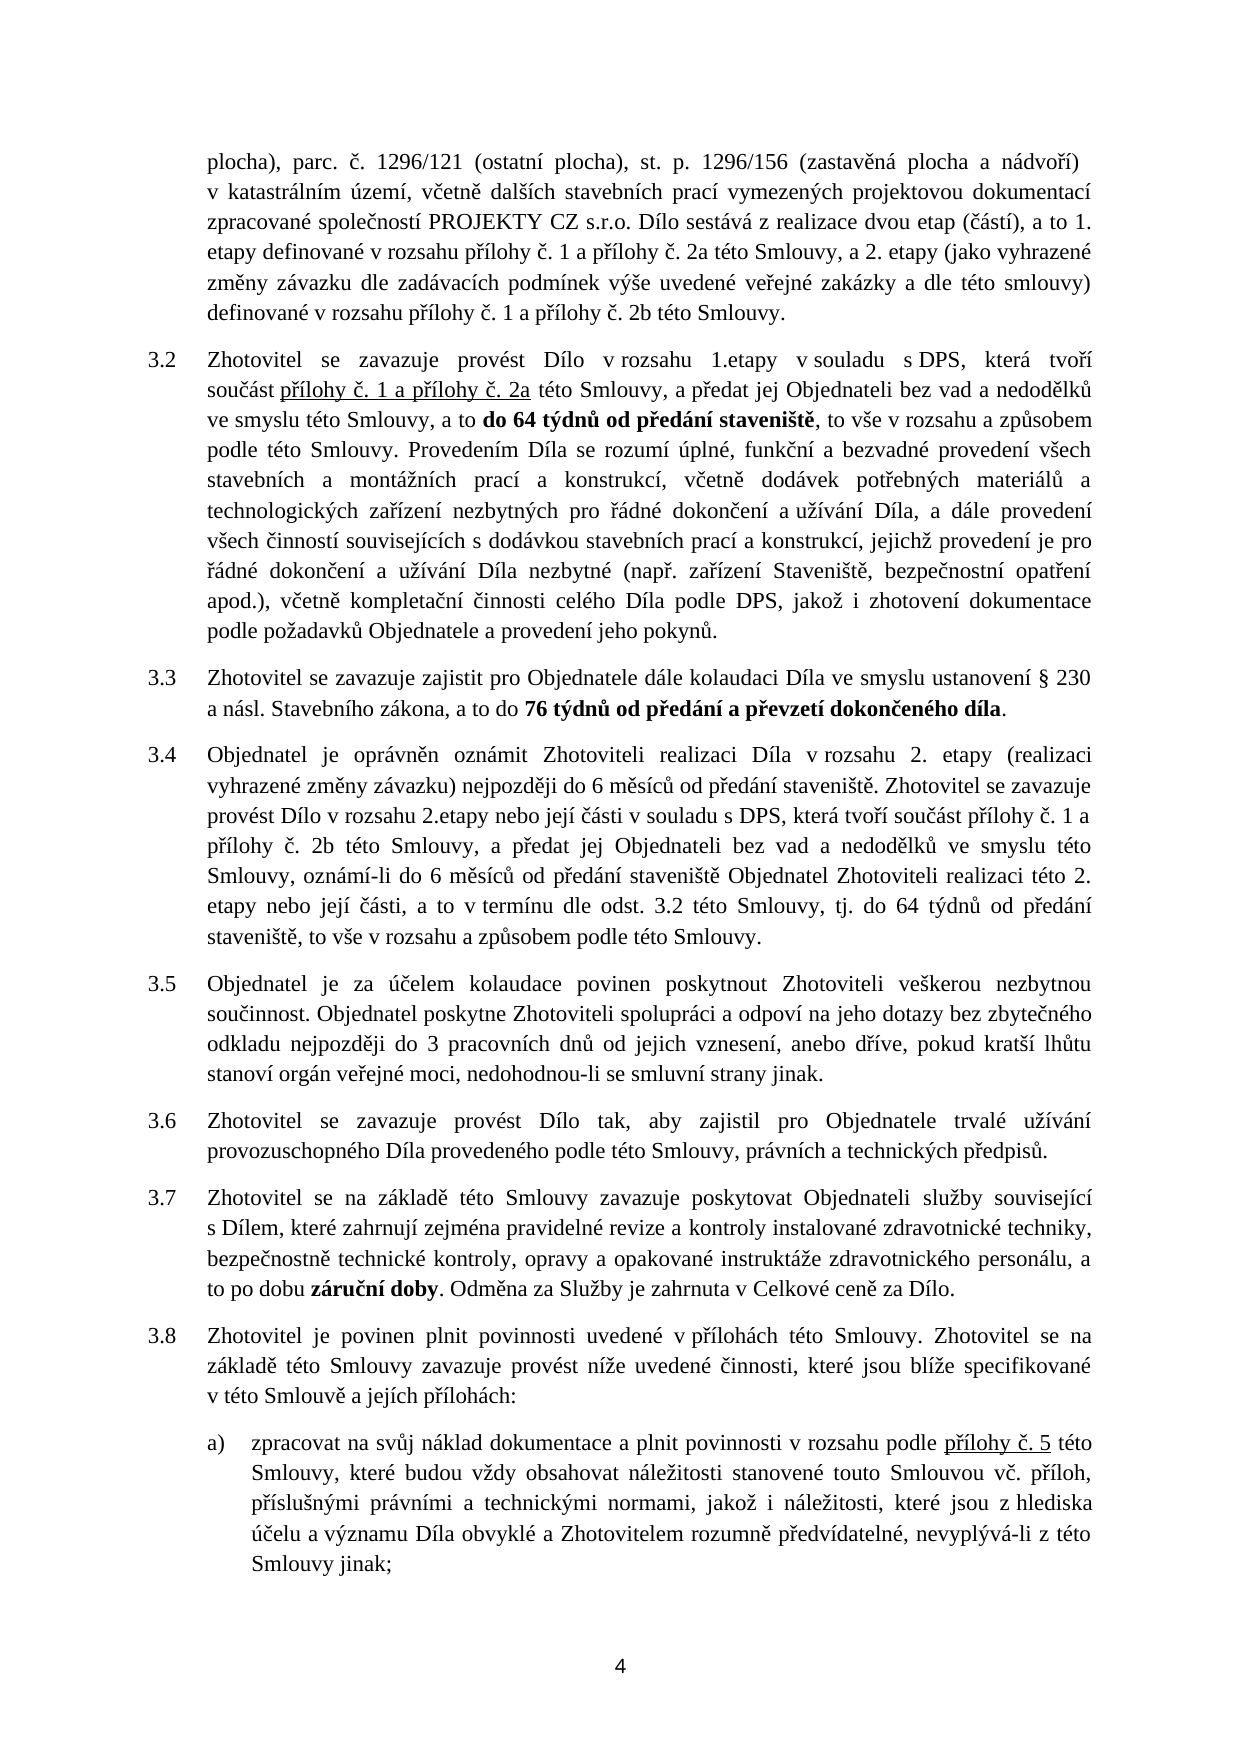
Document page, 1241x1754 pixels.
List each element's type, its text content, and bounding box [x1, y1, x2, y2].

text Objednatel je za účelem kolaudace povinen poskytnout Zhotoviteli veškerou nezbytnou součinnost. Objednatel poskytne Zhotoviteli spolupráci a odpoví na jeho dotazy bez zbytečného odkladu nejpozději do 3 pracovních dnů od jejich vznesení, anebo dříve, pokud kratší lhůtu stanoví orgán veřejné moci, nedohodnou-li se smluvní strany jinak. [148, 969, 1092, 1087]
text Zhotovitel se zavazuje zajistit pro Objednatele dále kolaudaci Díla ve smyslu ustanovení § 230 a násl. Stavebního zákona, a to do 76 týdnů od předání a převzetí dokončeného díla. [148, 664, 1092, 721]
text Zhotovitel je povinen plnit povinnosti uvedené v přílohách této Smlouvy. Zhotovitel se na základě této Smlouvy zavazuje provést níže uvedené činnosti, které jsou blíže specifikované v této Smlouvě a jejích přílohách: [148, 1322, 1092, 1408]
text Zhotovitel se zavazuje provést Dílo v rozsahu 1.etapy v souladu s DPS, která tvoří součást přílohy č. 1 a přílohy č. 2a této Smlouvy, a předat jej Objednateli bez vad a nedodělků ve smyslu této Smlouvy, a to do 64 týdnů od předání staveniště, to vše v rozsahu a způsobem podle této Smlouvy. Provedením Díla se rozumí úplné, funkční a bezvadné provedení všech stavebních a montážních prací a konstrukcí, včetně dodávek potřebných materiálů a technologických zařízení nezbytných pro řádné dokončení a užívání Díla, a dále provedení všech činností souvisejících s dodávkou stavebních prací a konstrukcí, jejichž provedení je pro řádné dokončení a užívání Díla nezbytné (např. zařízení Staveniště, bezpečnostní opatření apod.), včetně kompletační činnosti celého Díla podle DPS, jakož i zhotovení dokumentace podle požadavků Objednatele a provedení jeho pokynů. [148, 346, 1092, 644]
text Zhotovitel se na základě této Smlouvy zavazuje poskytovat Objednateli služby související s Dílem, které zahrnují zejména pravidelné revize a kontroly instalované zdravotnické techniky, bezpečnostně technické kontroly, opravy a opakované instruktáže zdravotnického personálu, a to po dobu záruční doby. Odměna za Služby je zahrnuta v Celkové ceně za Dílo. [148, 1184, 1092, 1301]
list zpracovat na svůj náklad dokumentace a plnit povinnosti v rozsahu podle přílohy č. 5 této Smlouvy, které budou vždy obsahovat náležitosti stanovené touto Smlouvou vč. příloh, příslušnými právními a technickými normami, jakož i náležitosti, které jsou z hlediska účelu a významu Díla obvyklé a Zhotovitelem rozumně předvídatelné, nevyplývá-li z této Smlouvy jinak; [207, 1429, 1092, 1576]
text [148, 148, 1092, 325]
text Zhotovitel se zavazuje provést Dílo tak, aby zajistil pro Objednatele trvalé užívání provozuschopného Díla provedeného podle této Smlouvy, právních a technických předpisů. [148, 1107, 1092, 1164]
text Objednatel je oprávněn oznámit Zhotoviteli realizaci Díla v rozsahu 2. etapy (realizaci vyhrazené změny závazku) nejpozději do 6 měsíců od předání staveniště. Zhotovitel se zavazuje provést Dílo v rozsahu 2.etapy nebo její části v souladu s DPS, která tvoří součást přílohy č. 1 a přílohy č. 2b této Smlouvy, a předat jej Objednateli bez vad a nedodělků ve smyslu této Smlouvy, oznámí-li do 6 měsíců od předání staveniště Objednatel Zhotoviteli realizaci této 2. etapy nebo její části, a to v termínu dle odst. 3.2 této Smlouvy, tj. do 64 týdnů od předání staveniště, to vše v rozsahu a způsobem podle této Smlouvy. [148, 741, 1092, 949]
